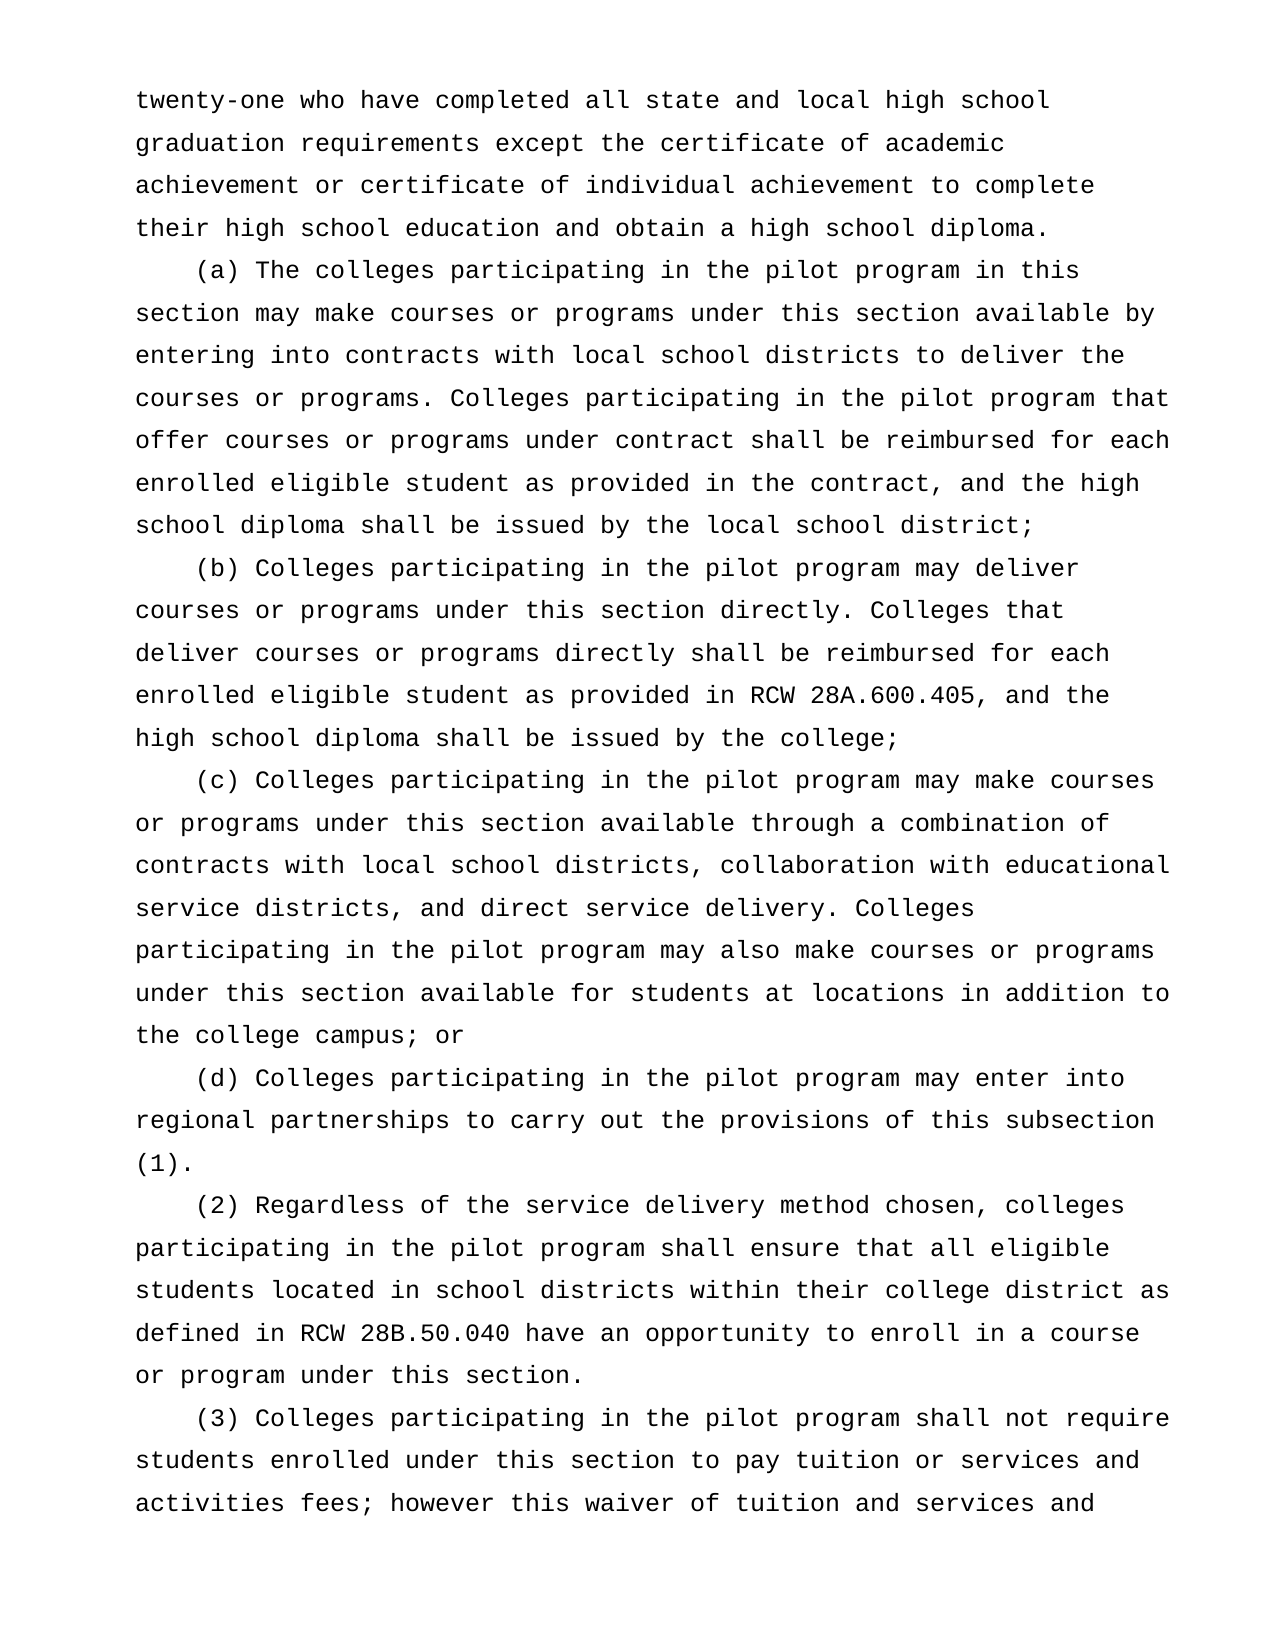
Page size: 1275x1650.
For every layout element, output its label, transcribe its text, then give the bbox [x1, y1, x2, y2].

text (a) The colleges participating in the pilot program in this section may make courses or programs under this section available by entering into contracts with local school districts to deliver the courses or programs. Colleges participating in the pilot program that offer courses or programs under contract shall be reimbursed for each enrolled eligible student as provided in the contract, and the high school diploma shall be issued by the local school district; [135, 245, 1170, 542]
text (c) Colleges participating in the pilot program may make courses or programs under this section available through a combination of contracts with local school districts, collaboration with educational service districts, and direct service delivery. Colleges participating in the pilot program may also make courses or programs under this section available for students at locations in addition to the college campus; or [135, 755, 1170, 1052]
text (2) Regardless of the service delivery method chosen, colleges participating in the pilot program shall ensure that all eligible students located in school districts within their college district as defined in RCW 28B.50.040 have an opportunity to enroll in a course or program under this section. [135, 1180, 1170, 1392]
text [135, 75, 1170, 245]
text (b) Colleges participating in the pilot program may deliver courses or programs under this section directly. Colleges that deliver courses or programs directly shall be reimbursed for each enrolled eligible student as provided in RCW 28A.600.405, and the high school diploma shall be issued by the college; [135, 542, 1170, 755]
text (d) Colleges participating in the pilot program may enter into regional partnerships to carry out the provisions of this subsection (1). [135, 1052, 1170, 1180]
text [135, 1392, 1170, 1520]
